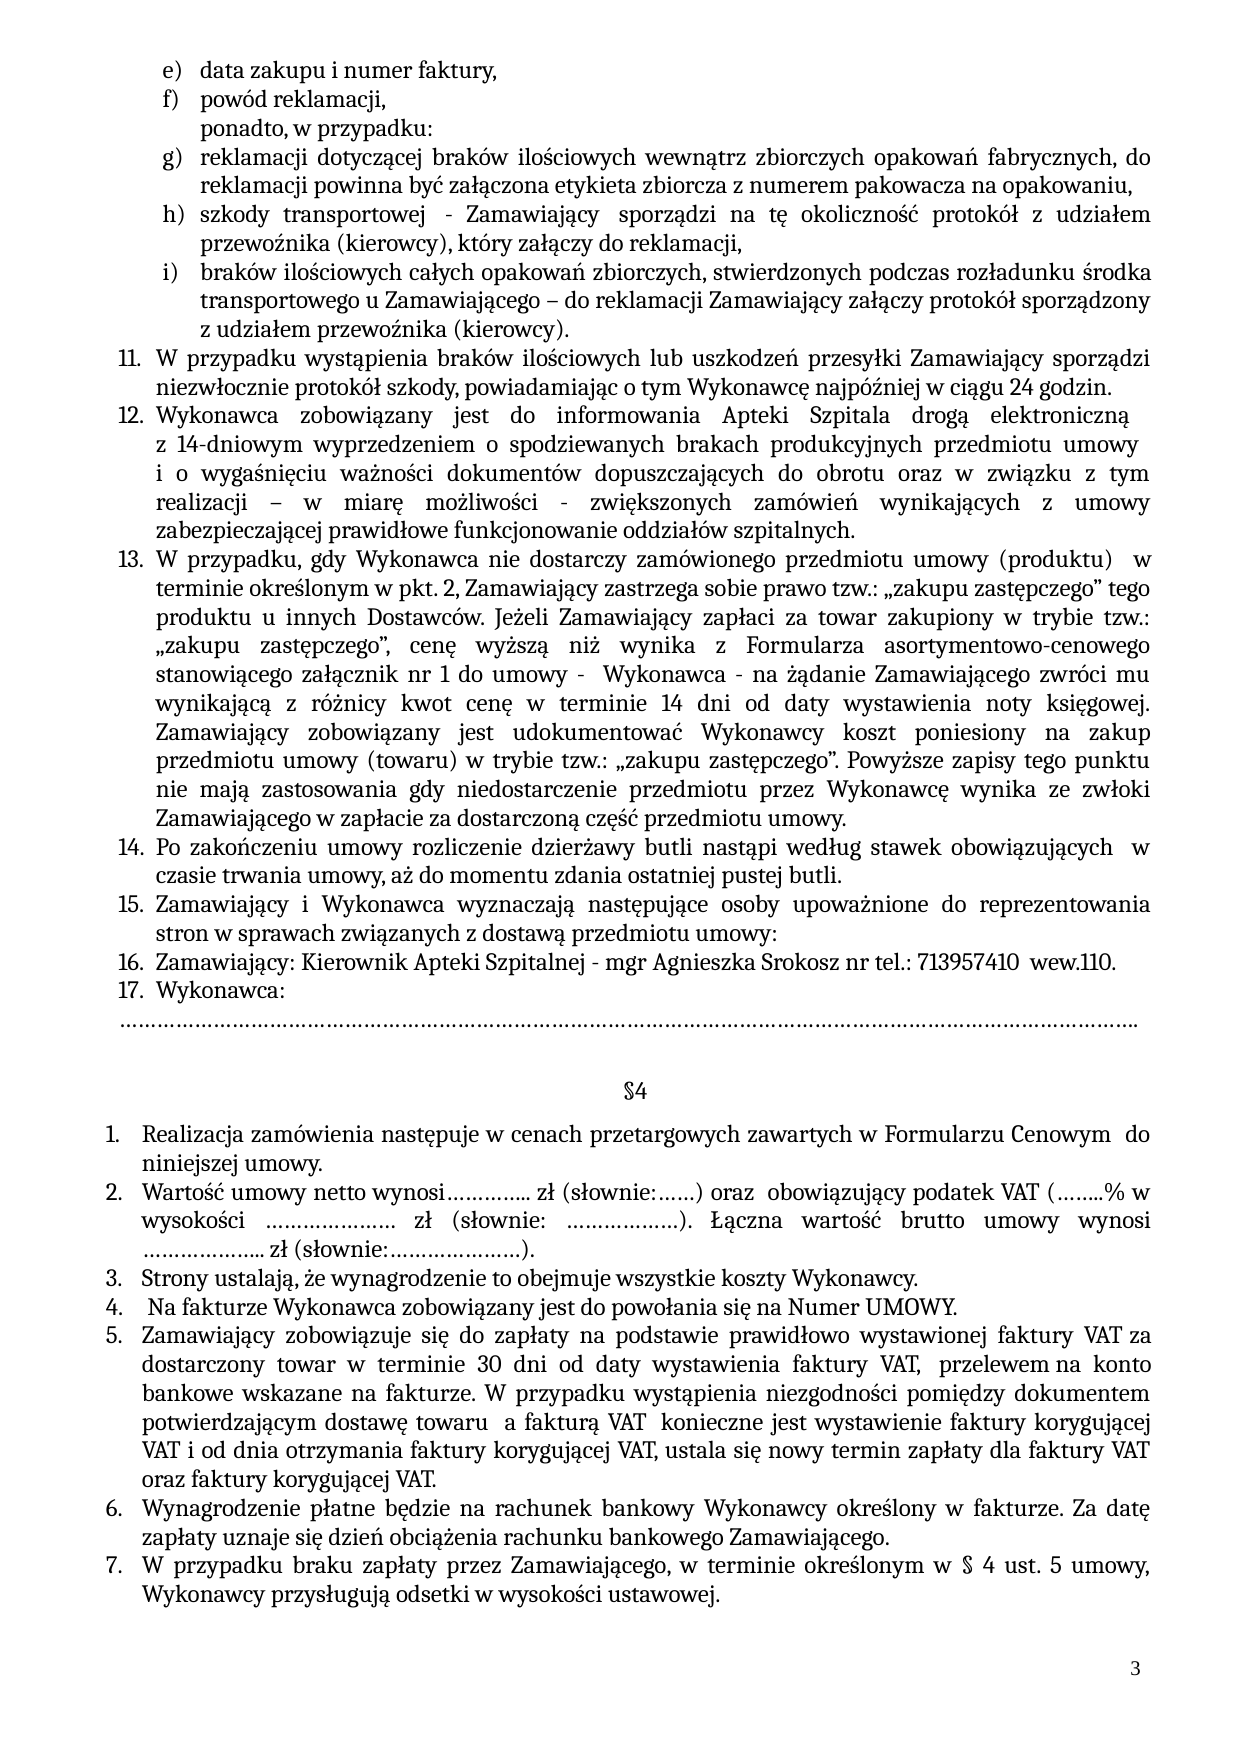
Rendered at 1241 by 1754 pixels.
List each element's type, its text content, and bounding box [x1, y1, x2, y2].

list W przypadku braku zapłaty przez Zamawiającego, w terminie określonym w § 4 ust. 5 umowy, Wykonawcy przysługują odsetki w wysokości ustawowej. [106, 1551, 1152, 1609]
list braków ilościowych całych opakowań zbiorczych, stwierdzonych podczas rozładunku środka transportowego u Zamawiającego – do reklamacji Zamawiający załączy protokół sporządzony z udziałem przewoźnika (kierowcy). [162, 257, 1152, 344]
list Wykonawca zobowiązany jest do informowania Apteki Szpitala drogą elektroniczną z 14-dniowym wyprzedzeniem o spodziewanych brakach produkcyjnych przedmiotu umowy i o wygaśnięciu ważności dokumentów dopuszczających do obrotu oraz w związku z tym realizacji – w miarę możliwości - zwiększonych zamówień wynikających z umowy zabezpieczającej prawidłowe funkcjonowanie oddziałów szpitalnych. [118, 401, 1152, 545]
list Realizacja zamówienia następuje w cenach przetargowych zawartych w Formularzu Cenowym do niniejszej umowy. [106, 1120, 1152, 1177]
list Zamawiający zobowiązuje się do zapłaty na podstawie prawidłowo wystawionej faktury VAT za dostarczony towar w terminie 30 dni od daty wystawienia faktury VAT, przelewem na konto bankowe wskazane na fakturze. W przypadku wystąpienia niezgodności pomiędzy dokumentem potwierdzającym dostawę towaru a fakturą VAT konieczne jest wystawienie faktury korygującej VAT i od dnia otrzymania faktury korygującej VAT, ustala się nowy termin zapłaty dla faktury VAT oraz faktury korygującej VAT. [106, 1321, 1152, 1494]
list W przypadku, gdy Wykonawca nie dostarczy zamówionego przedmiotu umowy (produktu) w terminie określonym w pkt. 2, Zamawiający zastrzega sobie prawo tzw.: „zakupu zastępczego” tego produktu u innych Dostawców. Jeżeli Zamawiający zapłaci za towar zakupiony w trybie tzw.: „zakupu zastępczego”, cenę wyższą niż wynika z Formularza asortymentowo-cenowego stanowiącego załącznik nr 1 do umowy - Wykonawca - na żądanie Zamawiającego zwróci mu wynikającą z różnicy kwot cenę w terminie 14 dni od daty wystawienia noty księgowej. Zamawiający zobowiązany jest udokumentować Wykonawcy koszt poniesiony na zakup przedmiotu umowy (towaru) w trybie tzw.: „zakupu zastępczego”. Powyższe zapisy tego punktu nie mają zastosowania gdy niedostarczenie przedmiotu przez Wykonawcę wynika ze zwłoki Zamawiającego w zapłacie za dostarczoną część przedmiotu umowy. [118, 545, 1152, 832]
text ………………………………………………………………………………………………………………………………………………. [118, 1005, 1152, 1034]
list W przypadku wystąpienia braków ilościowych lub uszkodzeń przesyłki Zamawiający sporządzi niezwłocznie protokół szkody, powiadamiając o tym Wykonawcę najpóźniej w ciągu 24 godzin. [118, 344, 1152, 401]
list Wynagrodzenie płatne będzie na rachunek bankowy Wykonawcy określony w fakturze. Za datę zapłaty uznaje się dzień obciążenia rachunku bankowego Zamawiającego. [106, 1494, 1152, 1551]
text ponadto, w przypadku: [200, 114, 1152, 142]
list szkody transportowej - Zamawiający sporządzi na tę okoliczność protokół z udziałem przewoźnika (kierowcy), który załączy do reklamacji, [162, 200, 1152, 257]
list Wykonawca: [118, 976, 1152, 1005]
text §4 [118, 1077, 1152, 1106]
list Po zakończeniu umowy rozliczenie dzierżawy butli nastąpi według stawek obowiązujących w czasie trwania umowy, aż do momentu zdania ostatniej pustej butli. [118, 832, 1152, 890]
list data zakupu i numer faktury, [162, 56, 1152, 85]
list Zamawiający i Wykonawca wyznaczają następujące osoby upoważnione do reprezentowania stron w sprawach związanych z dostawą przedmiotu umowy: [118, 890, 1152, 947]
list Na fakturze Wykonawca zobowiązany jest do powołania się na Numer UMOWY. [106, 1292, 1152, 1321]
list reklamacji dotyczącej braków ilościowych wewnątrz zbiorczych opakowań fabrycznych, do reklamacji powinna być załączona etykieta zbiorcza z numerem pakowacza na opakowaniu, [162, 142, 1152, 200]
list Zamawiający: Kierownik Apteki Szpitalnej - mgr Agnieszka Srokosz nr tel.: 713957410 wew.110. [118, 947, 1152, 976]
list powód reklamacji, [162, 85, 1152, 114]
list Strony ustalają, że wynagrodzenie to obejmuje wszystkie koszty Wykonawcy. [106, 1264, 1152, 1292]
list Wartość umowy netto wynosi………….. zł (słownie:……) oraz obowiązujący podatek VAT (……..% w wysokości ………………… zł (słownie: ………………). Łączna wartość brutto umowy wynosi ……………….. zł (słownie:…………………). [106, 1177, 1152, 1264]
